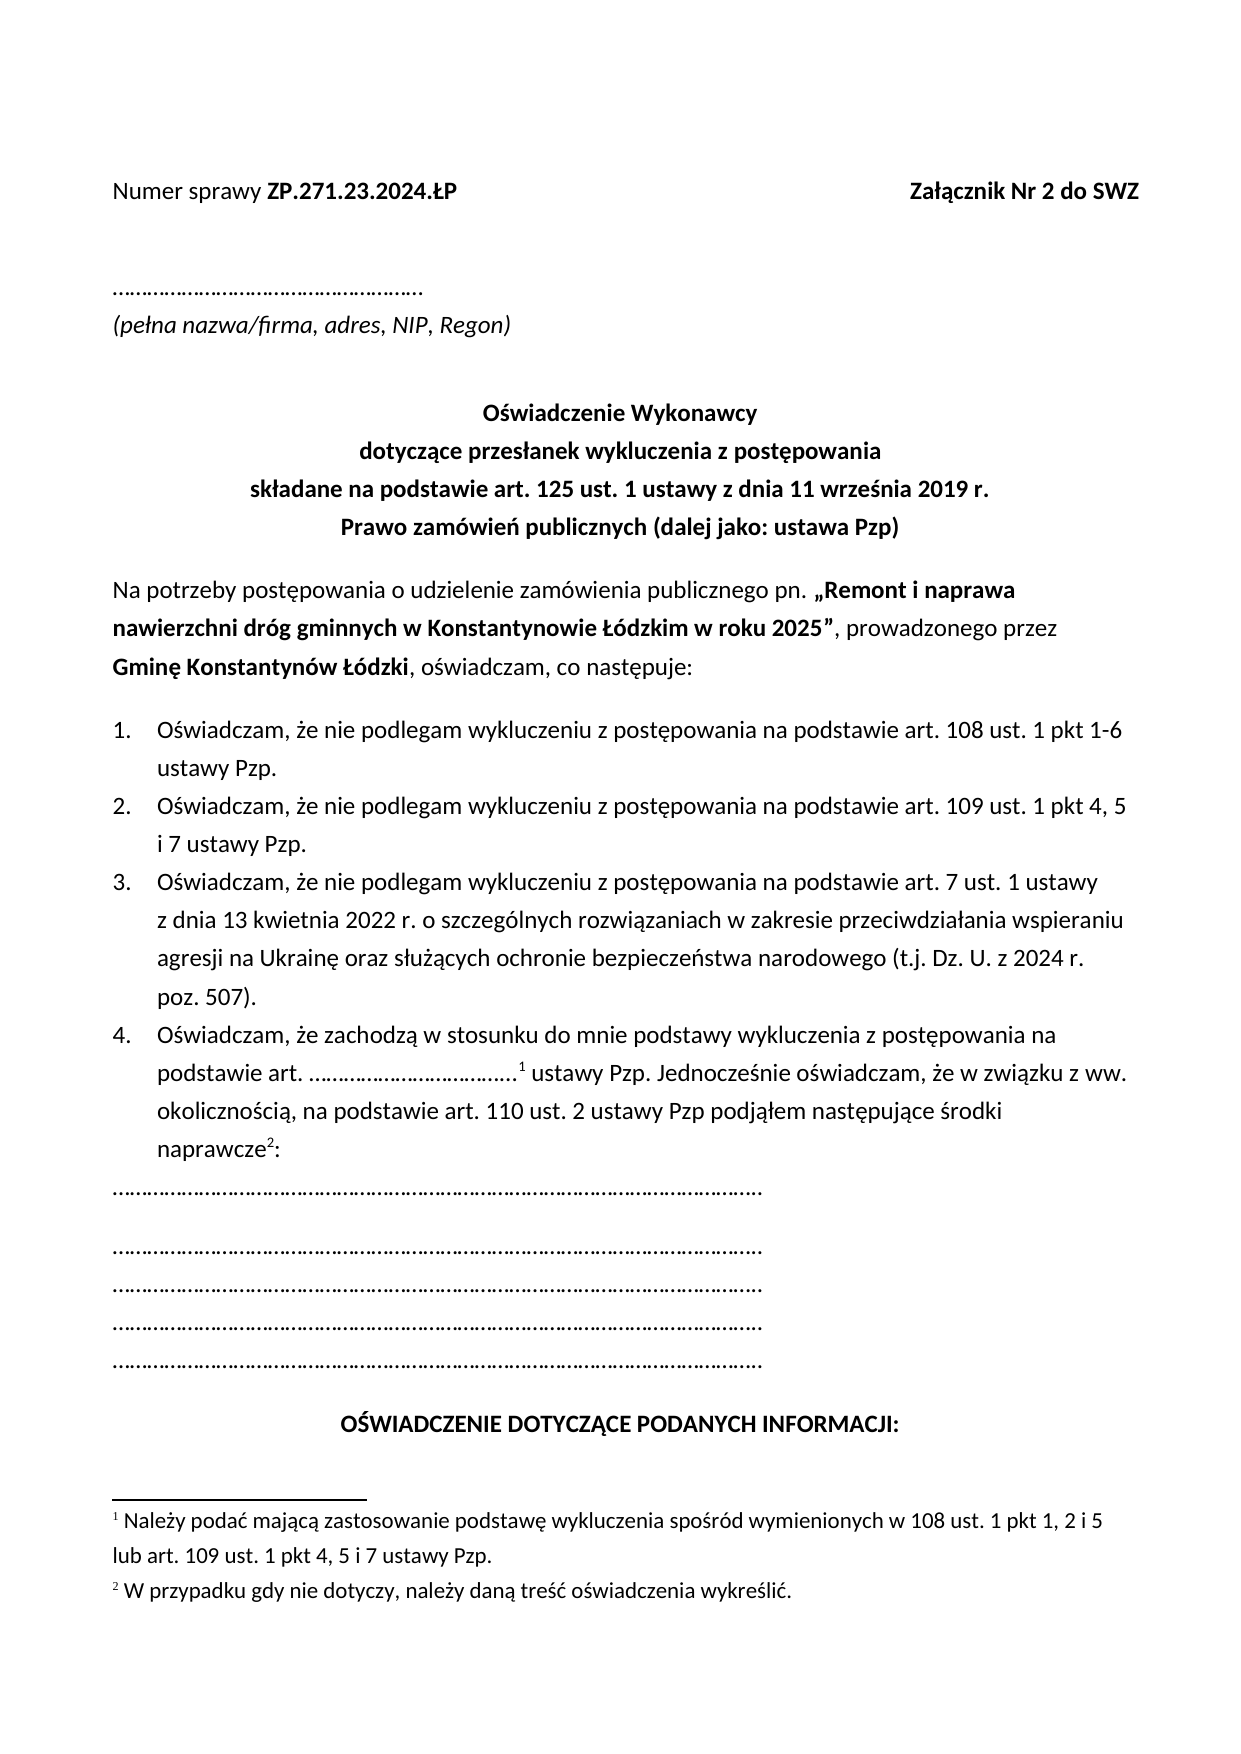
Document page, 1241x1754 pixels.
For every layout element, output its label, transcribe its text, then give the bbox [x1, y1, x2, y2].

text ………………………………………………………………………………………………….. [112, 1268, 1128, 1299]
text ……………………………………………… [112, 271, 507, 301]
text ………………………………………………………………………………………………….. [112, 1171, 1128, 1202]
text ………………………………………………………………………………………………….. [112, 1307, 1128, 1337]
text (pełna nazwa/firma, adres, NIP, Regon) [112, 309, 526, 339]
text ………………………………………………………………………………………………….. [112, 1345, 1128, 1375]
text OŚWIADCZENIE DOTYCZĄCE PODANYCH INFORMACJI: [112, 1408, 1128, 1438]
list Oświadczam, że nie podlegam wykluczeniu z postępowania na podstawie art. 109 ust. 1 pkt 4, 5 i 7 ustawy Pzp. [112, 790, 1128, 859]
text Na potrzeby postępowania o udzielenie zamówienia publicznego pn. „Remont i naprawa nawierzchni dróg gminnych w Konstantynowie Łódzkim w roku 2025”, prowadzonego przez Gminę Konstantynów Łódzki, oświadczam, co następuje: [112, 574, 1128, 681]
text ………………………………………………………………………………………………….. [112, 1230, 1128, 1261]
list Oświadczam, że zachodzą w stosunku do mnie podstawy wykluczenia z postępowania na podstawie art. ……………………………... ustawy Pzp. Jednocześnie oświadczam, że w związku z ww. okolicznością, na podstawie art. 110 ust. 2 ustawy Pzp podjąłem następujące środki naprawcze: [112, 1019, 1128, 1164]
list Oświadczam, że nie podlegam wykluczeniu z postępowania na podstawie art. 108 ust. 1 pkt 1-6 ustawy Pzp. [112, 714, 1128, 782]
subtitle Oświadczenie Wykonawcy dotyczące przesłanek wykluczenia z postępowania składane na podstawie art. 125 ust. 1 ustawy z dnia 11 września 2019 r. Prawo zamówień publicznych (dalej jako: ustawa Pzp) [112, 397, 1128, 542]
text Numer sprawy ZP.271.23.2024.ŁP Załącznik Nr 2 do SWZ [112, 175, 1202, 206]
list Oświadczam, że nie podlegam wykluczeniu z postępowania na podstawie art. 7 ust. 1 ustawy z dnia 13 kwietnia 2022 r. o szczególnych rozwiązaniach w zakresie przeciwdziałania wspieraniu agresji na Ukrainę oraz służących ochronie bezpieczeństwa narodowego (t.j. Dz. U. z 2024 r. poz. 507). [112, 866, 1128, 1011]
